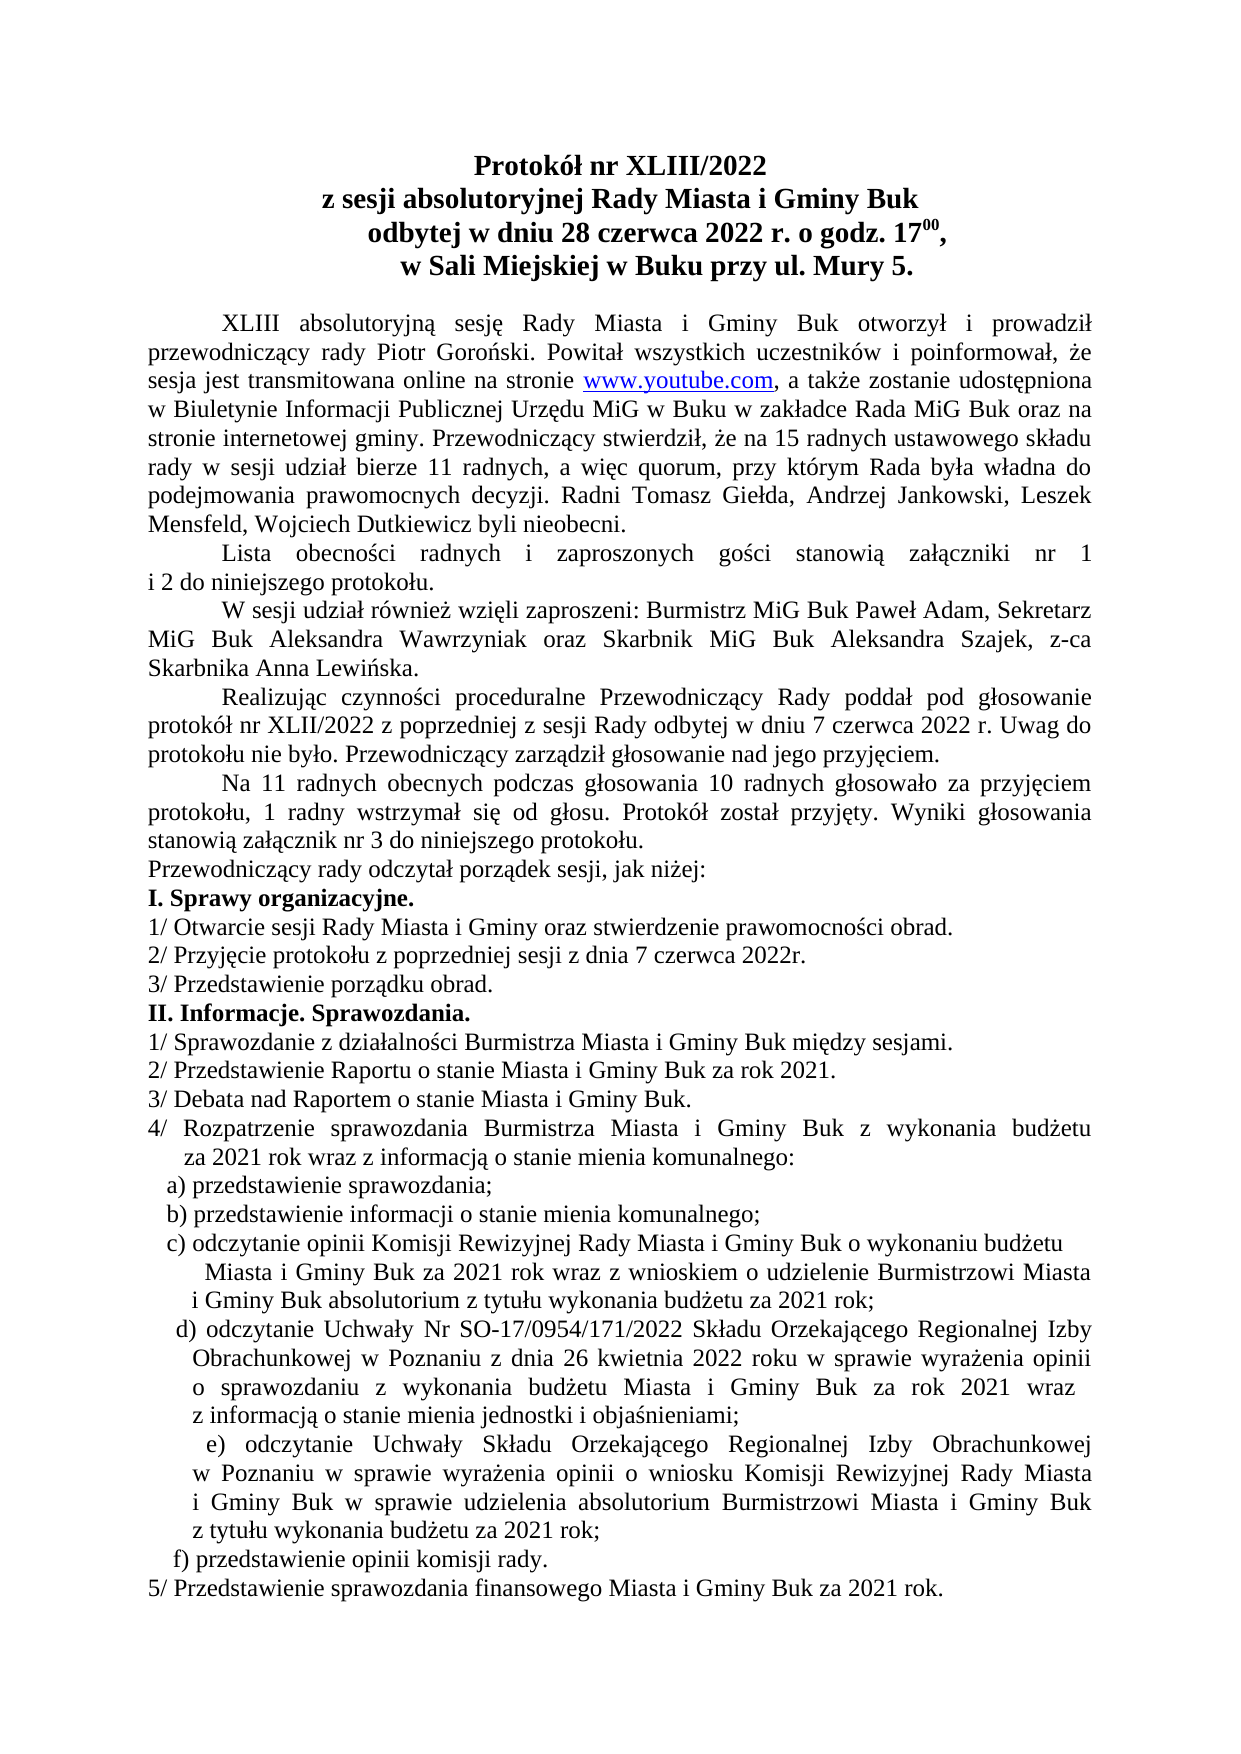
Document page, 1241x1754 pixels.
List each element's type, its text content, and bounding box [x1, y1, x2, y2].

text 3/ Przedstawienie porządku obrad. [148, 969, 1093, 998]
text Na 11 radnych obecnych podczas głosowania 10 radnych głosowało za przyjęciem protokołu, 1 radny wstrzymał się od głosu. Protokół został przyjęty. Wyniki głosowania stanowią załącznik nr 3 do niniejszego protokołu. [148, 768, 1093, 854]
text 2/ Przedstawienie Raportu o stanie Miasta i Gminy Buk za rok 2021. [148, 1056, 1093, 1084]
text 5/ Przedstawienie sprawozdania finansowego Miasta i Gminy Buk za 2021 rok. [148, 1573, 1093, 1602]
text z sesji absolutoryjnej Rady Miasta i Gminy Buk [148, 181, 1093, 215]
text Lista obecności radnych i zaproszonych gości stanowią załączniki nr 1 i 2 do niniejszego protokołu. [148, 538, 1093, 596]
text Realizując czynności proceduralne Przewodniczący Rady poddał pod głosowanie protokół nr XLII/2022 z poprzedniej z sesji Rady odbytej w dniu 7 czerwca 2022 r. Uwag do protokołu nie było. Przewodniczący zarządził głosowanie nad jego przyjęciem. [148, 682, 1093, 768]
text a) przedstawienie sprawozdania; [148, 1171, 1093, 1199]
text II. Informacje. Sprawozdania. [148, 998, 1093, 1027]
text 1/ Sprawozdanie z działalności Burmistrza Miasta i Gminy Buk między sesjami. [148, 1027, 1093, 1056]
text I. Sprawy organizacyjne. [148, 883, 1093, 912]
text W sesji udział również wzięli zaproszeni: Burmistrz MiG Buk Paweł Adam, Sekretarz MiG Buk Aleksandra Wawrzyniak oraz Skarbnik MiG Buk Aleksandra Szajek, z-ca Skarbnika Anna Lewińska. [148, 596, 1093, 682]
text odbytej w dniu 28 czerwca 2022 r. o godz. 1700, [148, 215, 1093, 248]
text 2/ Przyjęcie protokołu z poprzedniej sesji z dnia 7 czerwca 2022r. [148, 941, 1093, 969]
text 3/ Debata nad Raportem o stanie Miasta i Gminy Buk. [148, 1084, 1093, 1113]
text Miasta i Gminy Buk za 2021 rok wraz z wnioskiem o udzielenie Burmistrzowi Miasta i Gminy Buk absolutorium z tytułu wykonania budżetu za 2021 rok; [148, 1257, 1093, 1314]
text 4/ Rozpatrzenie sprawozdania Burmistrza Miasta i Gminy Buk z wykonania budżetu za 2021 rok wraz z informacją o stanie mienia komunalnego: [148, 1113, 1093, 1171]
text w Sali Miejskiej w Buku przy ul. Mury 5. [148, 248, 1093, 282]
text 1/ Otwarcie sesji Rady Miasta i Gminy oraz stwierdzenie prawomocności obrad. [148, 912, 1093, 941]
text Przewodniczący rady odczytał porządek sesji, jak niżej: [148, 854, 1093, 883]
text Protokół nr XLIII/2022 [148, 148, 1093, 181]
text e) odczytanie Uchwały Składu Orzekającego Regionalnej Izby Obrachunkowej w Poznaniu w sprawie wyrażenia opinii o wniosku Komisji Rewizyjnej Rady Miasta i Gminy Buk w sprawie udzielenia absolutorium Burmistrzowi Miasta i Gminy Buk z tytułu wykonania budżetu za 2021 rok; [148, 1429, 1093, 1544]
text d) odczytanie Uchwały Nr SO-17/0954/171/2022 Składu Orzekającego Regionalnej Izby Obrachunkowej w Poznaniu z dnia 26 kwietnia 2022 roku w sprawie wyrażenia opinii o sprawozdaniu z wykonania budżetu Miasta i Gminy Buk za rok 2021 wraz z informacją o stanie mienia jednostki i objaśnieniami; [148, 1314, 1093, 1429]
text f) przedstawienie opinii komisji rady. [148, 1544, 1093, 1573]
subtitle XLIII absolutoryjną sesję Rady Miasta i Gminy Buk otworzył i prowadził przewodniczący rady Piotr Goroński. Powitał wszystkich uczestników i poinformował, że sesja jest transmitowana online na stronie www.youtube.com, a także zostanie udostępniona w Biuletynie Informacji Publicznej Urzędu MiG w Buku w zakładce Rada MiG Buk oraz na stronie internetowej gminy. Przewodniczący stwierdził, że na 15 radnych ustawowego składu rady w sesji udział bierze 11 radnych, a więc quorum, przy którym Rada była władna do podejmowania prawomocnych decyzji. Radni Tomasz Giełda, Andrzej Jankowski, Leszek Mensfeld, Wojciech Dutkiewicz byli nieobecni. [148, 308, 1093, 538]
text b) przedstawienie informacji o stanie mienia komunalnego; [148, 1199, 1093, 1228]
text c) odczytanie opinii Komisji Rewizyjnej Rady Miasta i Gminy Buk o wykonaniu budżetu [148, 1228, 1093, 1257]
